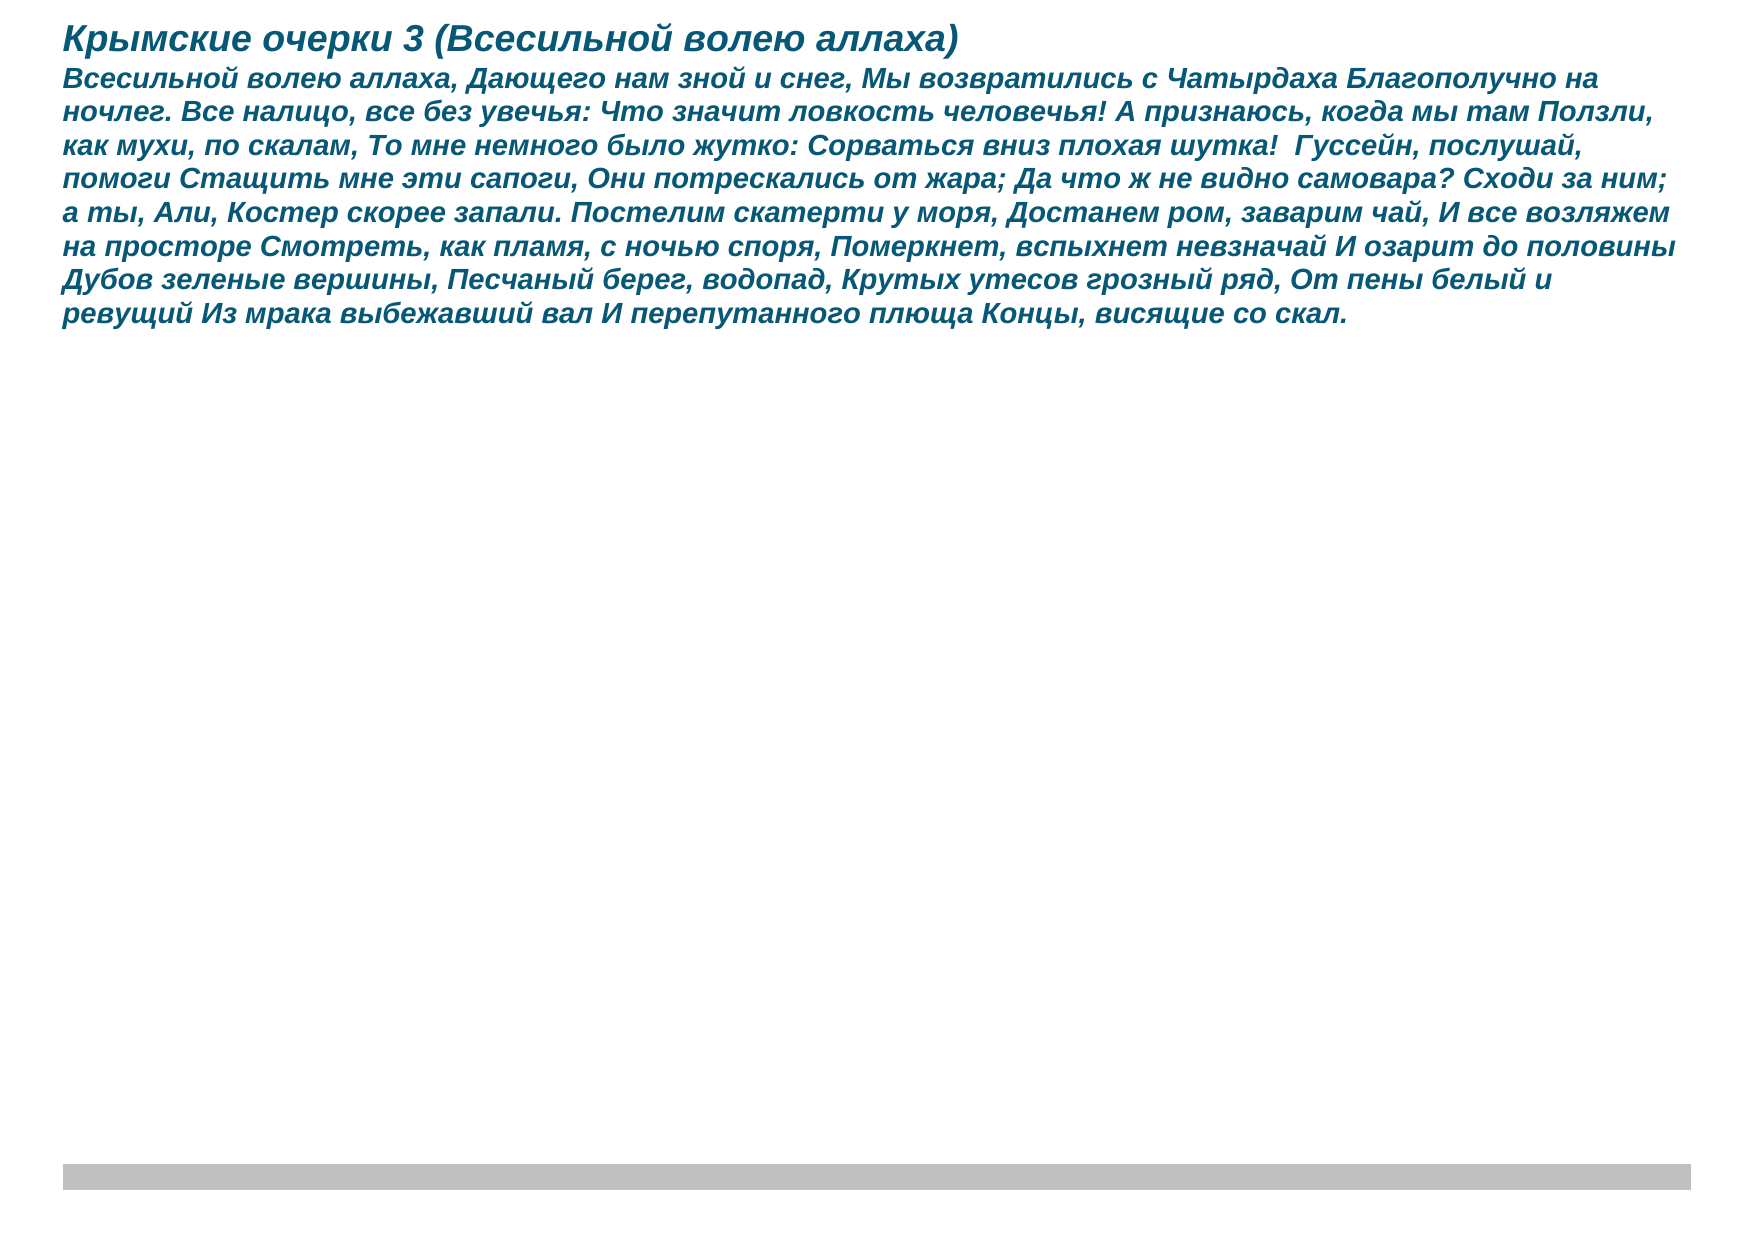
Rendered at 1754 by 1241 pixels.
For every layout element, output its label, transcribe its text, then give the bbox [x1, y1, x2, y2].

text Всесильной волею аллаха, [62, 61, 1691, 329]
subtitle Крымские очерки 3 (Всесильной волею аллаха) [62, 17, 1691, 60]
